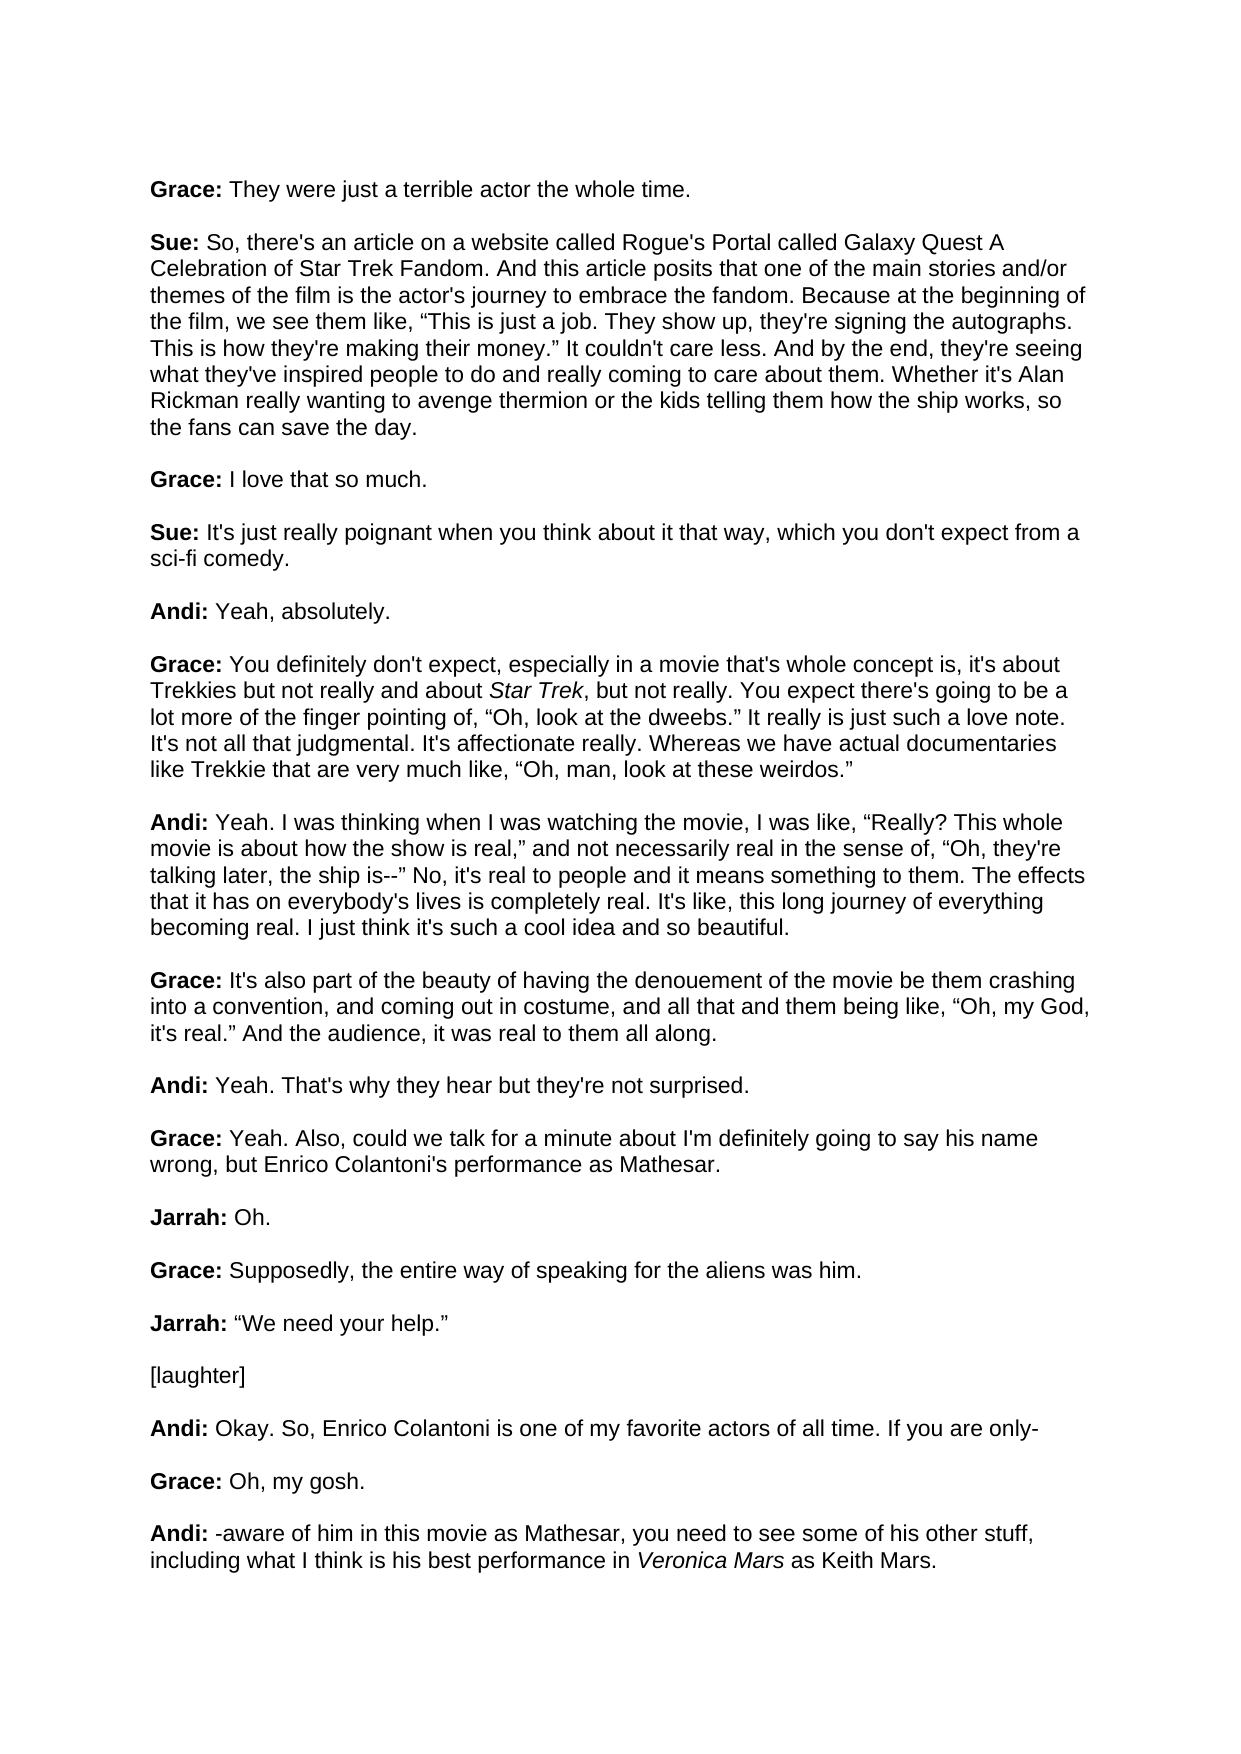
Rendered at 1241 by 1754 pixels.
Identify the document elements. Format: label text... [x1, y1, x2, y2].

text Andi: -aware of him in this movie as Mathesar, you need to see some of his other stuff, including what I think is his best performance in Veronica Mars as Keith Mars. [150, 1520, 1090, 1573]
text Grace: They were just a terrible actor the whole time. [150, 176, 1090, 203]
text Sue: So, there's an article on a website called Rogue's Portal called Galaxy Quest A Celebration of Star Trek Fandom. And this article posits that one of the main stories and/or themes of the film is the actor's journey to embrace the fandom. Because at the beginning of the film, we see them like, “This is just a job. They show up, they're signing the autographs. This is how they're making their money.” It couldn't care less. And by the end, they're seeing what they've inspired people to do and really coming to care about them. Whether it's Alan Rickman really wanting to avenge thermion or the kids telling them how the ship works, so the fans can save the day. [150, 229, 1090, 440]
text Grace: It's also part of the beauty of having the denouement of the movie be them crashing into a convention, and coming out in costume, and all that and them being like, “Oh, my God, it's real.” And the audience, it was real to them all along. [150, 967, 1090, 1046]
text Sue: It's just really poignant when you think about it that way, which you don't expect from a sci-fi comedy. [150, 519, 1090, 572]
text Jarrah: “We need your help.” [150, 1309, 1090, 1336]
text Grace: Yeah. Also, could we talk for a minute about I'm definitely going to say his name wrong, but Enrico Colantoni's performance as Mathesar. [150, 1125, 1090, 1178]
text [laughter] [150, 1362, 1090, 1389]
text Grace: You definitely don't expect, especially in a movie that's whole concept is, it's about Trekkies but not really and about Star Trek, but not really. You expect there's going to be a lot more of the finger pointing of, “Oh, look at the dweebs.” It really is just such a love note. It's not all that judgmental. It's affectionate really. Whereas we have actual documentaries like Trekkie that are very much like, “Oh, man, look at these weirdos.” [150, 651, 1090, 782]
text Andi: Okay. So, Enrico Colantoni is one of my favorite actors of all time. If you are only- [150, 1415, 1090, 1441]
text Andi: Yeah, absolutely. [150, 598, 1090, 624]
text Grace: I love that so much. [150, 466, 1090, 493]
text Andi: Yeah. I was thinking when I was watching the movie, I was like, “Really? This whole movie is about how the show is real,” and not necessarily real in the sense of, “Oh, they're talking later, the ship is--” No, it's real to people and it means something to them. The effects that it has on everybody's lives is completely real. It's like, this long journey of everything becoming real. I just think it's such a cool idea and so beautiful. [150, 809, 1090, 941]
text Grace: Supposedly, the entire way of speaking for the aliens was him. [150, 1257, 1090, 1283]
text Jarrah: Oh. [150, 1204, 1090, 1231]
text Grace: Oh, my gosh. [150, 1468, 1090, 1494]
text Andi: Yeah. That's why they hear but they're not surprised. [150, 1072, 1090, 1099]
